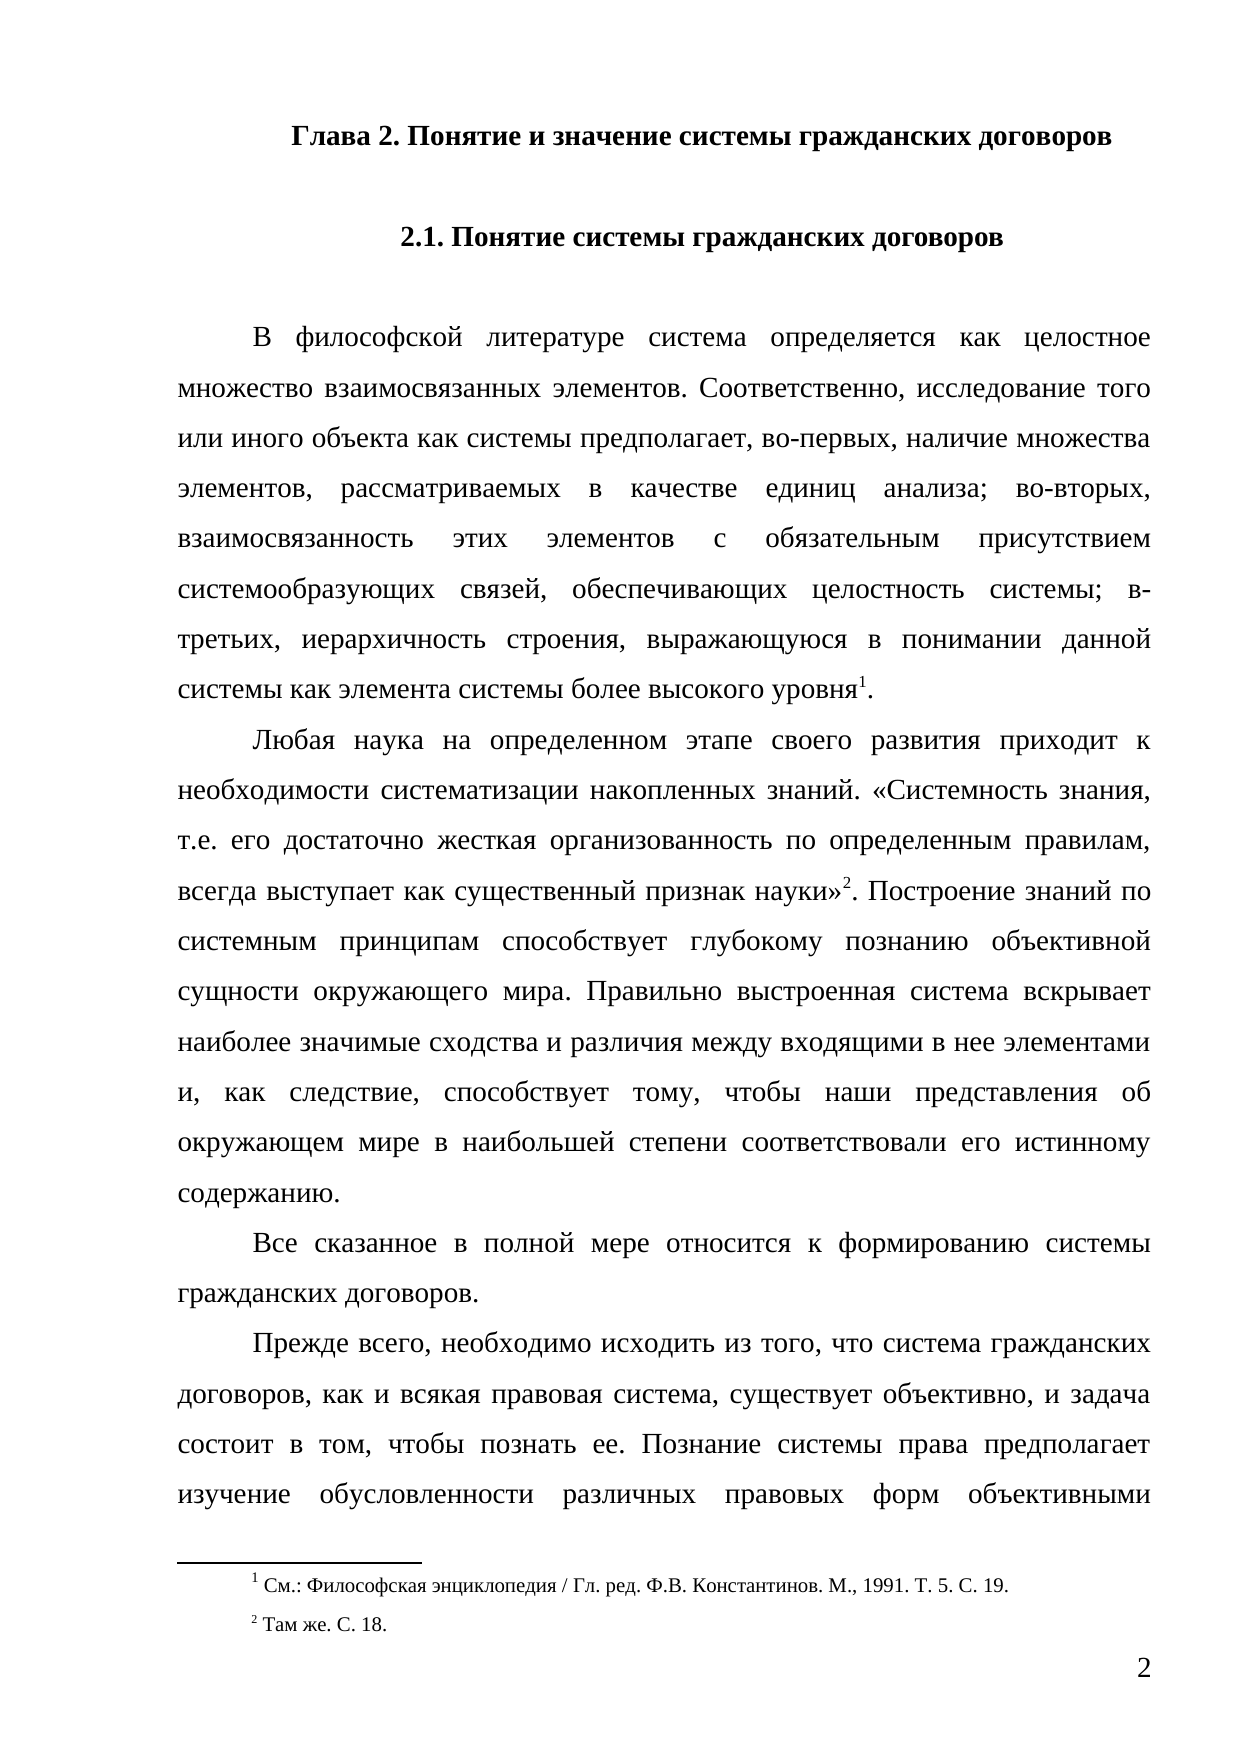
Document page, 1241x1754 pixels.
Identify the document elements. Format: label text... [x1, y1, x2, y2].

text Глава 2. Понятие и значение системы гражданских договоров [177, 118, 1152, 152]
text В философской литературе система определяется как целостное множество взаимосвязанных элементов. Соответственно, исследование того или иного объекта как системы предполагает, во-первых, наличие множества элементов, рассматриваемых в качестве единиц анализа; во-вторых, взаимосвязанность этих элементов с обязательным присутствием системообразующих связей, обеспечивающих целостность системы; в-третьих, иерархичность строения, выражающуюся в понимании данной системы как элемента системы более высокого уровня. [177, 319, 1152, 705]
subtitle 2.1. Понятие системы гражданских договоров [177, 219, 1152, 252]
text Все сказанное в полной мере относится к формированию системы гражданских договоров. [177, 1225, 1152, 1309]
text Любая наука на определенном этапе своего развития приходит к необходимости систематизации накопленных знаний. «Системность знания, т.е. его достаточно жесткая организованность по определенным правилам, всегда выступает как существенный признак науки». Построение знаний по системным принципам способствует глубокому познанию объективной сущности окружающего мира. Правильно выстроенная система вскрывает наиболее значимые сходства и различия между входящими в нее элементами и, как следствие, способствует тому, чтобы наши представления об окружающем мире в наибольшей степени соответствовали его истинному содержанию. [177, 722, 1152, 1208]
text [177, 1326, 1152, 1510]
